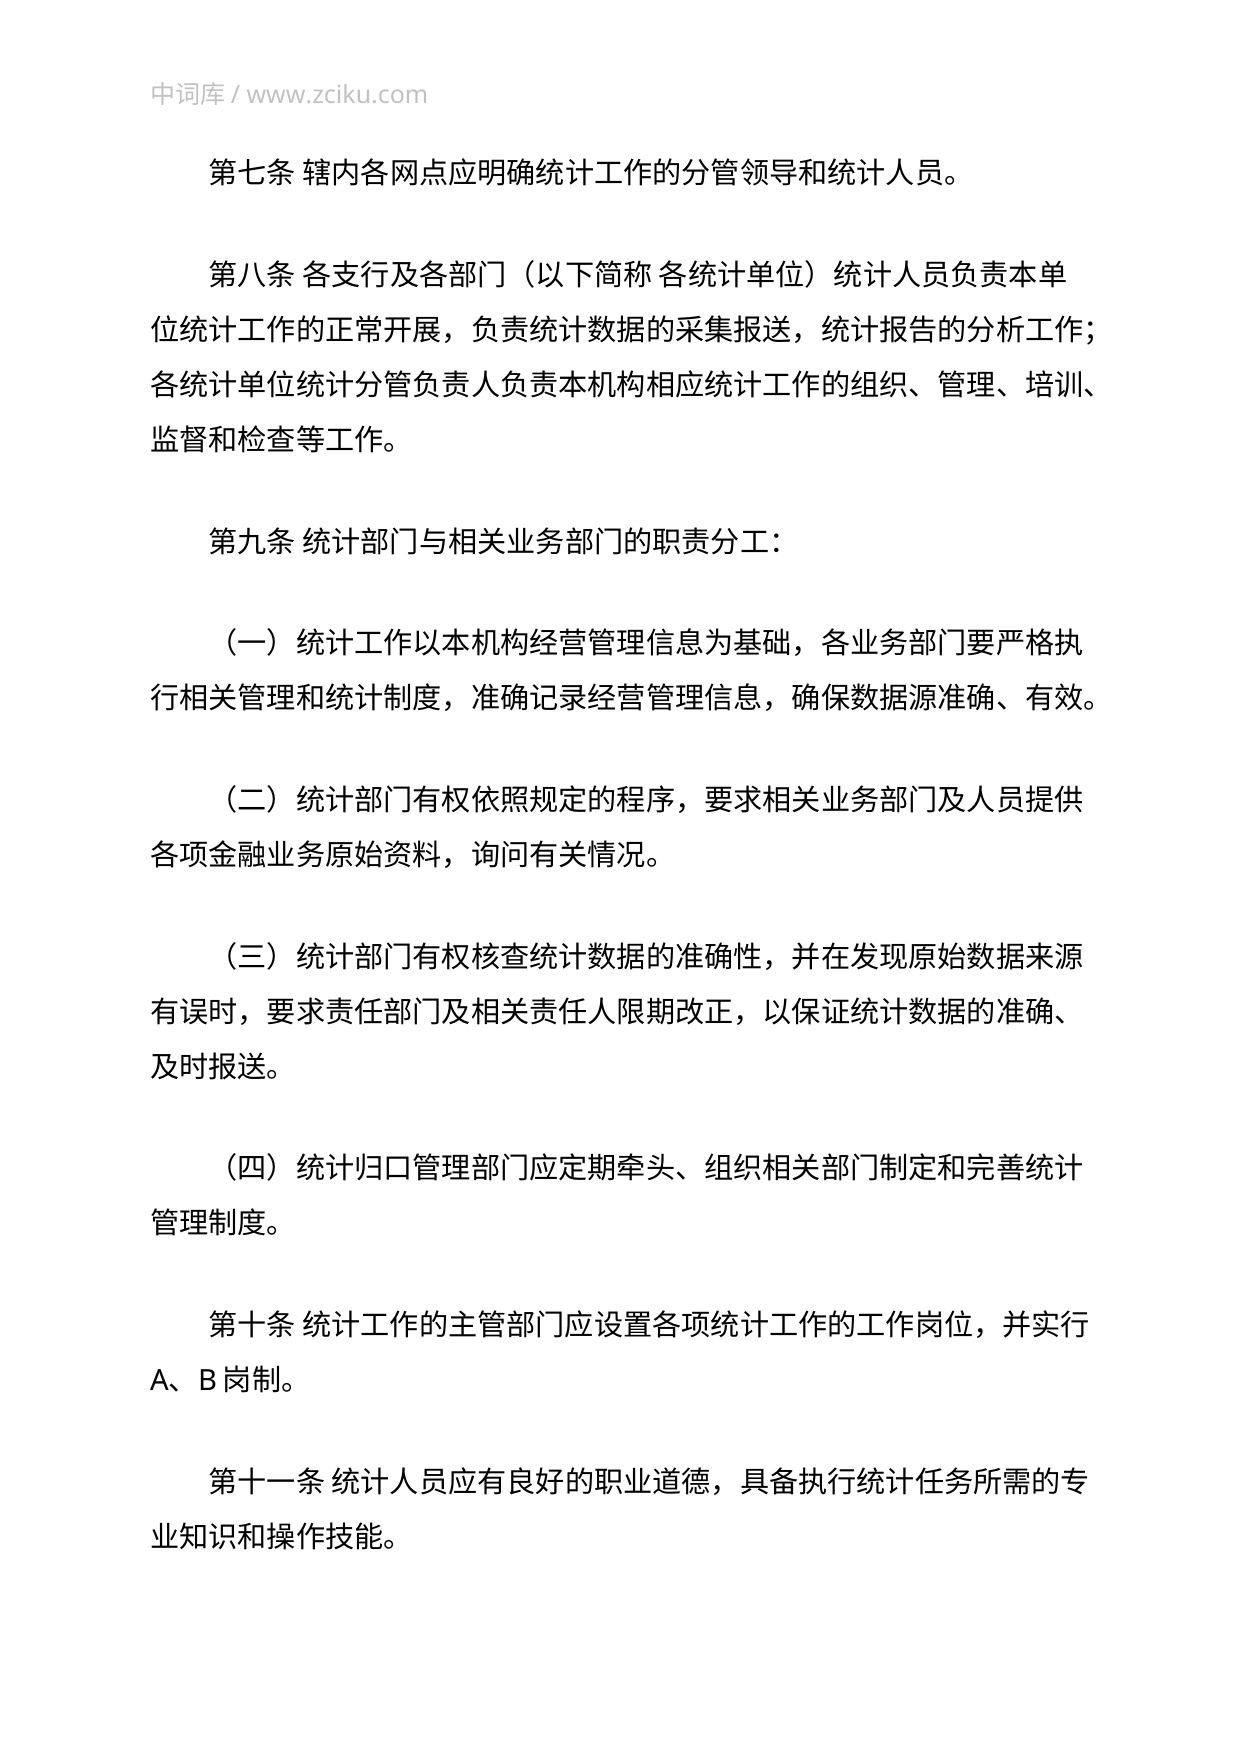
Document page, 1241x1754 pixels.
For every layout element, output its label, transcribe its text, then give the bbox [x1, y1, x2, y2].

text 第十条 统计工作的主管部门应设置各项统计工作的工作岗位，并实行A、B岗制。 [150, 1302, 1090, 1399]
text 第十一条 统计人员应有良好的职业道德，具备执行统计任务所需的专业知识和操作技能。 [150, 1458, 1090, 1556]
text （二）统计部门有权依照规定的程序，要求相关业务部门及人员提供各项金融业务原始资料，询问有关情况。 [150, 777, 1090, 874]
text （一）统计工作以本机构经营管理信息为基础，各业务部门要严格执行相关管理和统计制度，准确记录经营管理信息，确保数据源准确、有效。 [150, 620, 1090, 717]
text 第八条 各支行及各部门（以下简称 各统计单位）统计人员负责本单位统计工作的正常开展，负责统计数据的采集报送，统计报告的分析工作；各统计单位统计分管负责人负责本机构相应统计工作的组织、管理、培训、监督和检查等工作。 [150, 252, 1090, 459]
text 第七条 辖内各网点应明确统计工作的分管领导和统计人员。 [150, 150, 1090, 192]
text （四）统计归口管理部门应定期牵头、组织相关部门制定和完善统计管理制度。 [150, 1145, 1090, 1242]
text （三）统计部门有权核查统计数据的准确性，并在发现原始数据来源有误时，要求责任部门及相关责任人限期改正，以保证统计数据的准确、及时报送。 [150, 933, 1090, 1085]
text 第九条 统计部门与相关业务部门的职责分工： [150, 518, 1090, 561]
